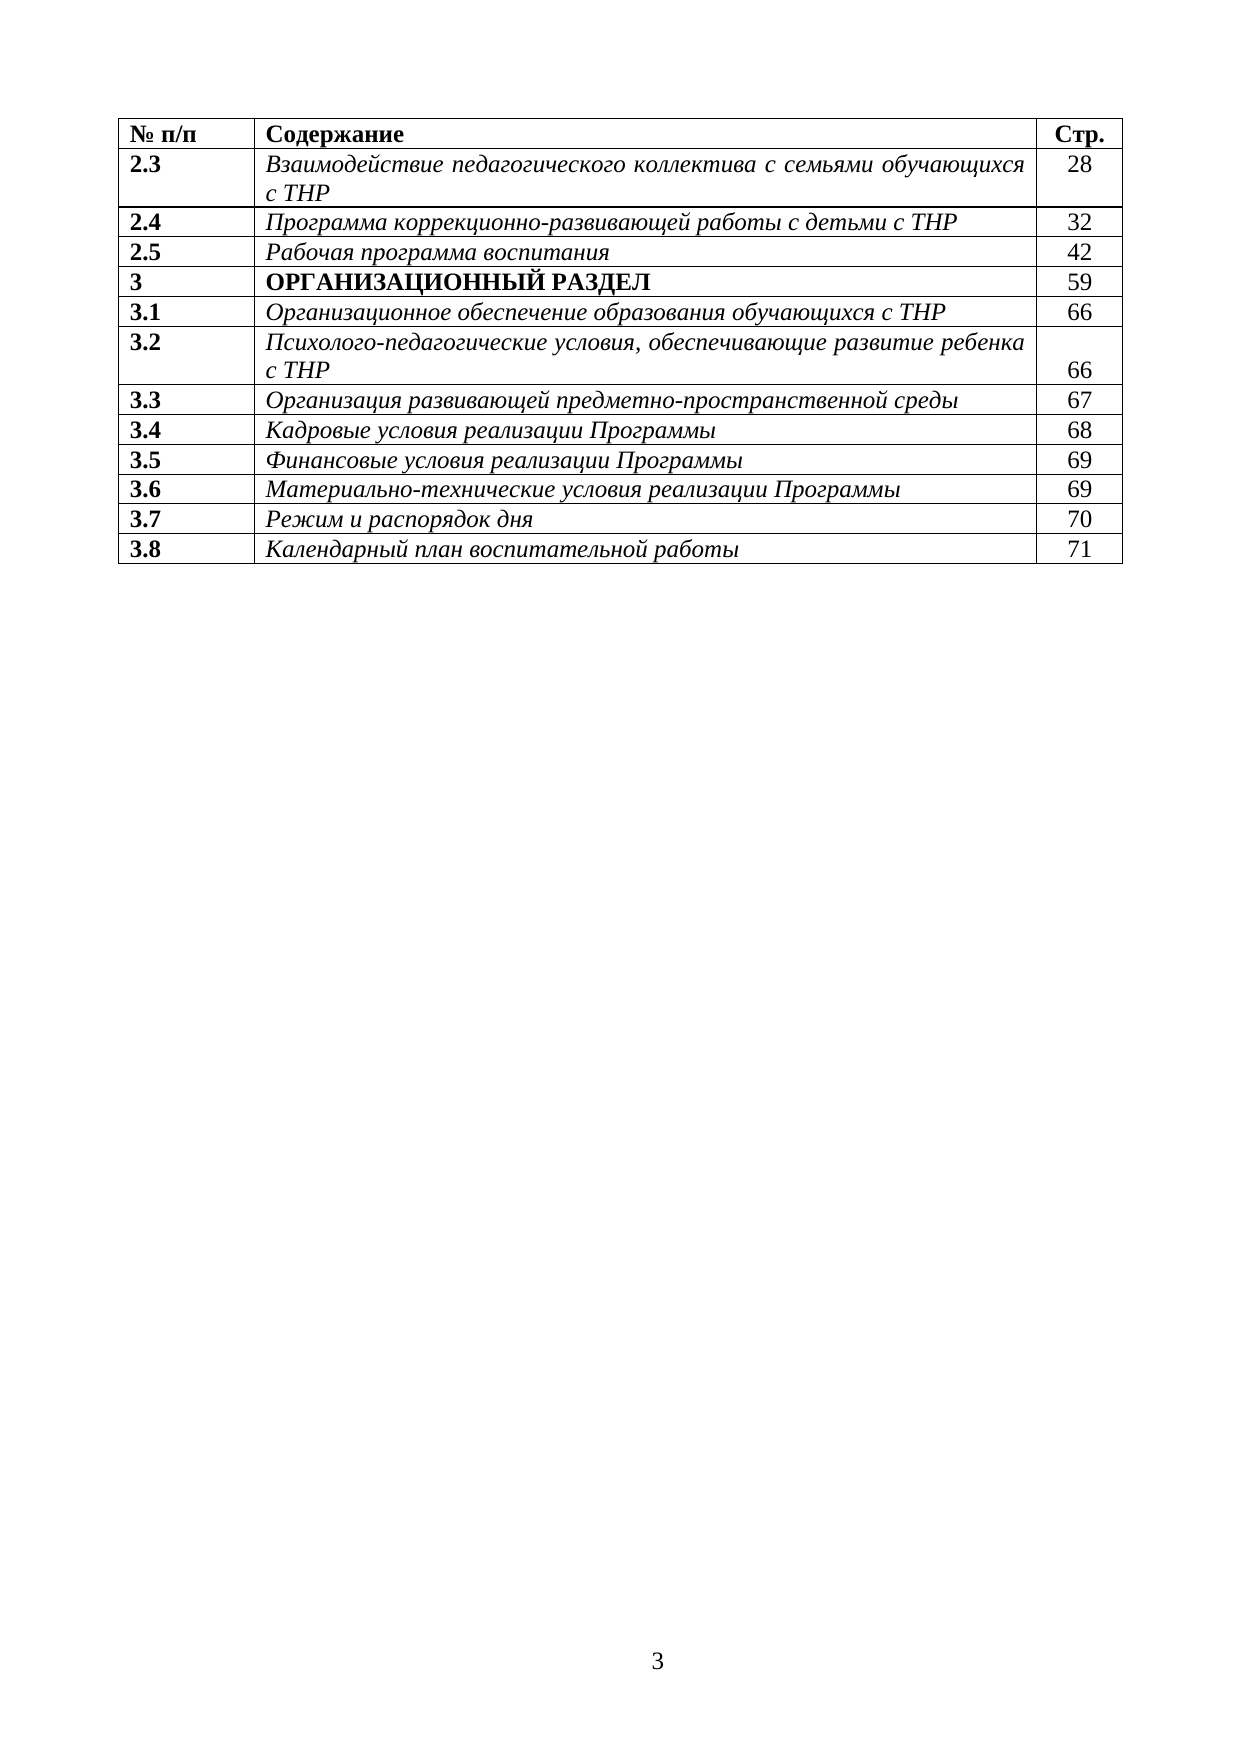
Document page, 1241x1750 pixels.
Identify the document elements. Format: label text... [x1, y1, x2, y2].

table_cell Режим и распорядок дня [255, 504, 1036, 533]
table_cell Рабочая программа воспитания [255, 237, 1036, 266]
table_cell 3.2 [119, 327, 254, 384]
table_cell 68 [1037, 415, 1122, 444]
table_cell Программа коррекционно-развивающей работы с детьми с ТНР [255, 208, 1036, 236]
table_cell ОРГАНИЗАЦИОННЫЙ РАЗДЕЛ [255, 267, 1036, 296]
table_cell 2.5 [119, 237, 254, 266]
table_cell 66 [1037, 327, 1122, 384]
table_cell Календарный план воспитательной работы [255, 534, 1036, 563]
table_cell Материально-технические условия реализации Программы [255, 475, 1036, 503]
table_cell 3.4 [119, 415, 254, 444]
table_cell 59 [1037, 267, 1122, 296]
table_cell 3.7 [119, 504, 254, 533]
table_cell 66 [1037, 297, 1122, 326]
table_cell 3.5 [119, 445, 254, 473]
table_cell 2.4 [119, 208, 254, 236]
table_cell 3.8 [119, 534, 254, 563]
table_cell 3.1 [119, 297, 254, 326]
table_cell 71 [1037, 534, 1122, 563]
table_cell 69 [1037, 445, 1122, 473]
table_cell Организация развивающей предметно-пространственной среды [255, 385, 1036, 414]
table_cell 69 [1037, 475, 1122, 503]
table_cell Психолого-педагогические условия, обеспечивающие развитие ребенка с ТНР [255, 327, 1036, 384]
table_cell 70 [1037, 504, 1122, 533]
table_cell Кадровые условия реализации Программы [255, 415, 1036, 444]
table_header № п/п [119, 119, 254, 148]
table_cell Организационное обеспечение образования обучающихся с ТНР [255, 297, 1036, 326]
table_cell 3.3 [119, 385, 254, 414]
table_cell 3 [119, 267, 254, 296]
table_cell 28 [1037, 149, 1122, 206]
table_cell Взаимодействие педагогического коллектива с семьями обучающихся с ТНР [255, 149, 1036, 206]
table_cell 3.6 [119, 475, 254, 503]
table_cell 2.3 [119, 149, 254, 206]
table_cell 42 [1037, 237, 1122, 266]
table_cell 67 [1037, 385, 1122, 414]
table_cell 32 [1037, 208, 1122, 236]
table_header Содержание [255, 119, 1036, 148]
table_cell Финансовые условия реализации Программы [255, 445, 1036, 473]
table_header Стр. [1037, 119, 1122, 148]
